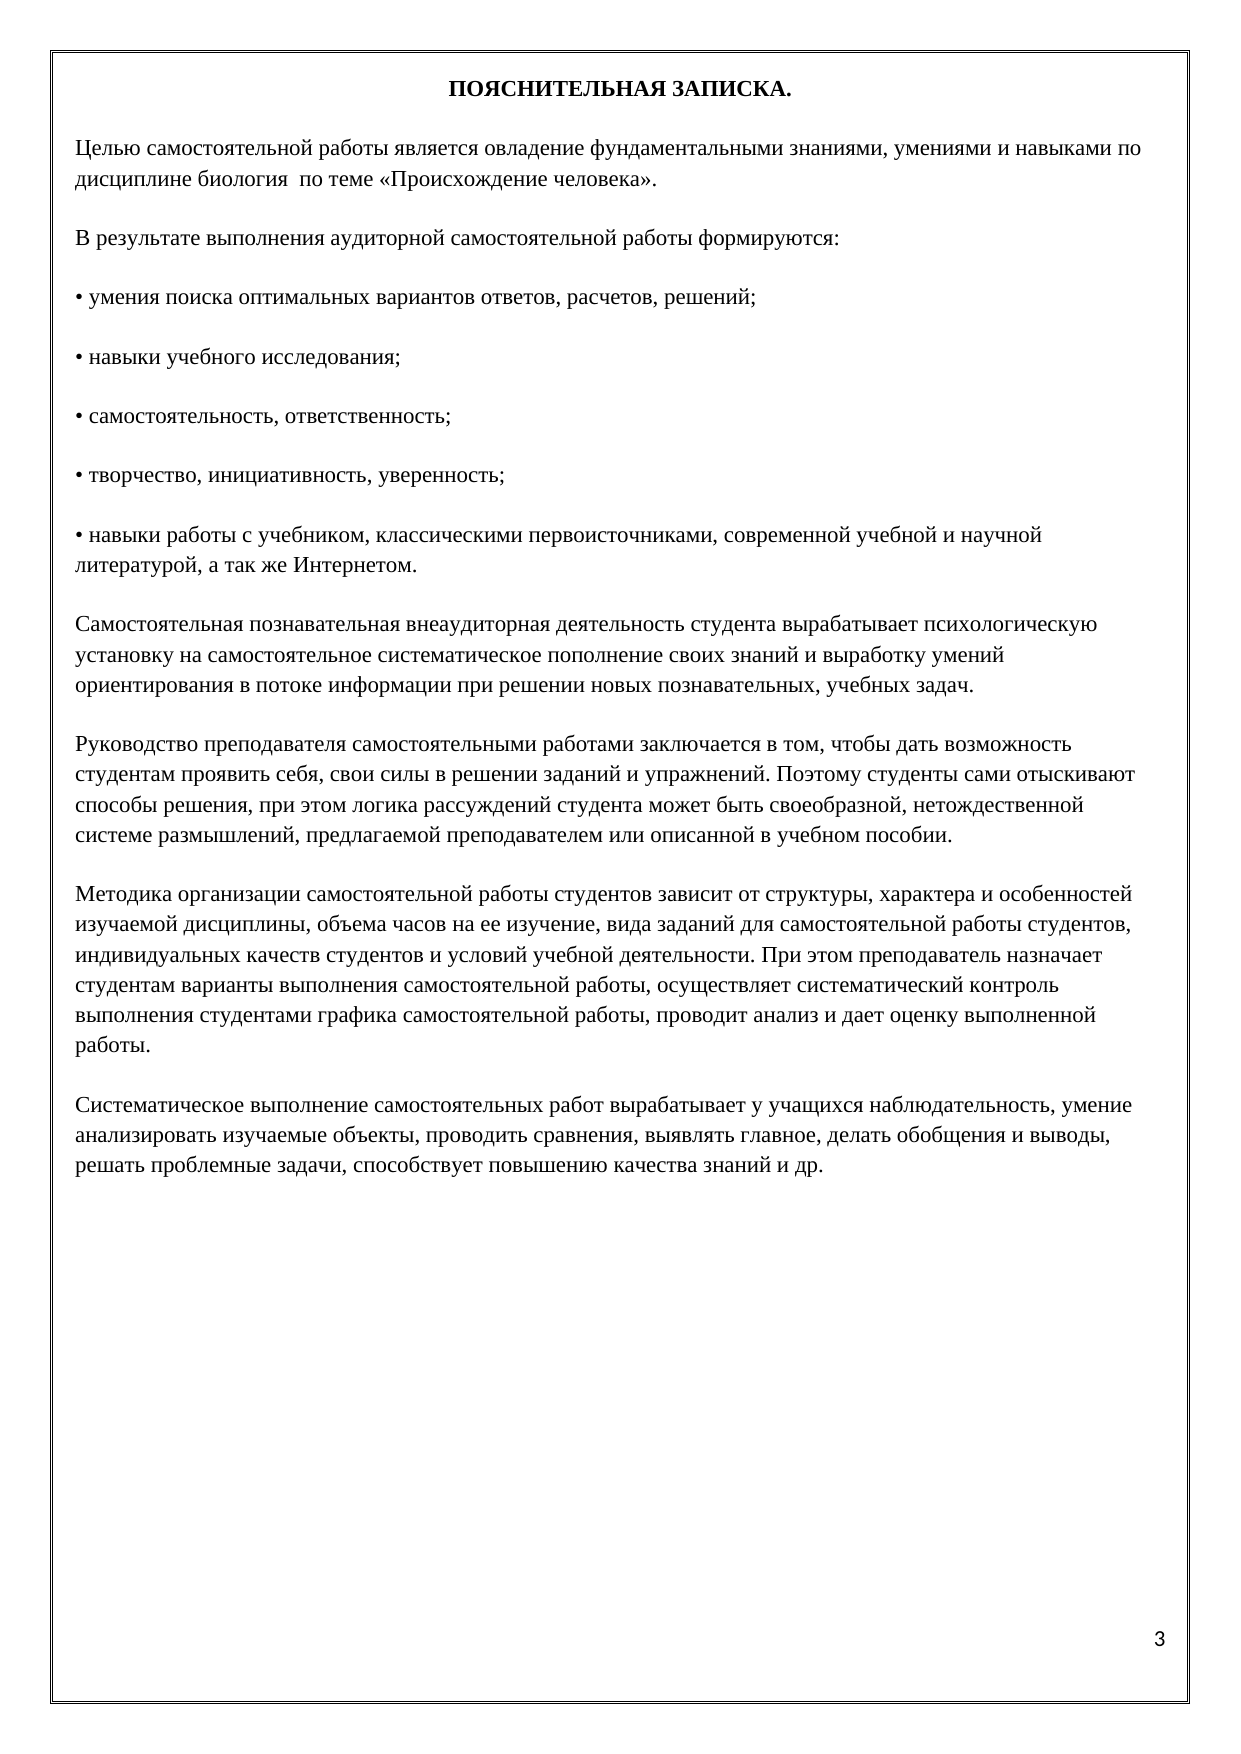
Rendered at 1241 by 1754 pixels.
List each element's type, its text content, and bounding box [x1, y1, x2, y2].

text ПОЯСНИТЕЛЬНАЯ ЗАПИСКА. [75, 75, 1165, 101]
text • умения поиска оптимальных вариантов ответов, расчетов, решений; [75, 283, 1165, 310]
text • навыки работы с учебником, классическими первоисточниками, современной учебной и научной литературой, а так же Интернетом. [75, 521, 1165, 577]
text Руководство преподавателя самостоятельными работами заключается в том, чтобы дать возможность студентам проявить себя, свои силы в решении заданий и упражнений. Поэтому студенты сами отыскивают способы решения, при этом логика рассуждений студента может быть своеобразной, нетождественной системе размышлений, предлагаемой преподавателем или описанной в учебном пособии. [75, 730, 1165, 847]
text • самостоятельность, ответственность; [75, 402, 1165, 428]
text • творчество, инициативность, уверенность; [75, 461, 1165, 488]
text • навыки учебного исследования; [75, 343, 1165, 369]
text Систематическое выполнение самостоятельных работ вырабатывает у учащихся наблюдательность, умение анализировать изучаемые объекты, проводить сравнения, выявлять главное, делать обобщения и выводы, решать проблемные задачи, способствует повышению качества знаний и др. [75, 1091, 1165, 1177]
text В результате выполнения аудиторной самостоятельной работы формируются: [75, 224, 1165, 250]
text Самостоятельная познавательная внеаудиторная деятельность студента вырабатывает психологическую установку на самостоятельное систематическое пополнение своих знаний и выработку умений ориентирования в потоке информации при решении новых познавательных, учебных задач. [75, 610, 1165, 697]
text Методика организации самостоятельной работы студентов зависит от структуры, характера и особенностей изучаемой дисциплины, объема часов на ее изучение, вида заданий для самостоятельной работы студентов, индивидуальных качеств студентов и условий учебной деятельности. При этом преподаватель назначает студентам варианты выполнения самостоятельной работы, осуществляет систематический контроль выполнения студентами графика самостоятельной работы, проводит анализ и дает оценку выполненной работы. [75, 880, 1165, 1058]
text Целью самостоятельной работы является овладение фундаментальными знаниями, умениями и навыками по дисциплине биология по теме «Происхождение человека». [75, 134, 1165, 191]
